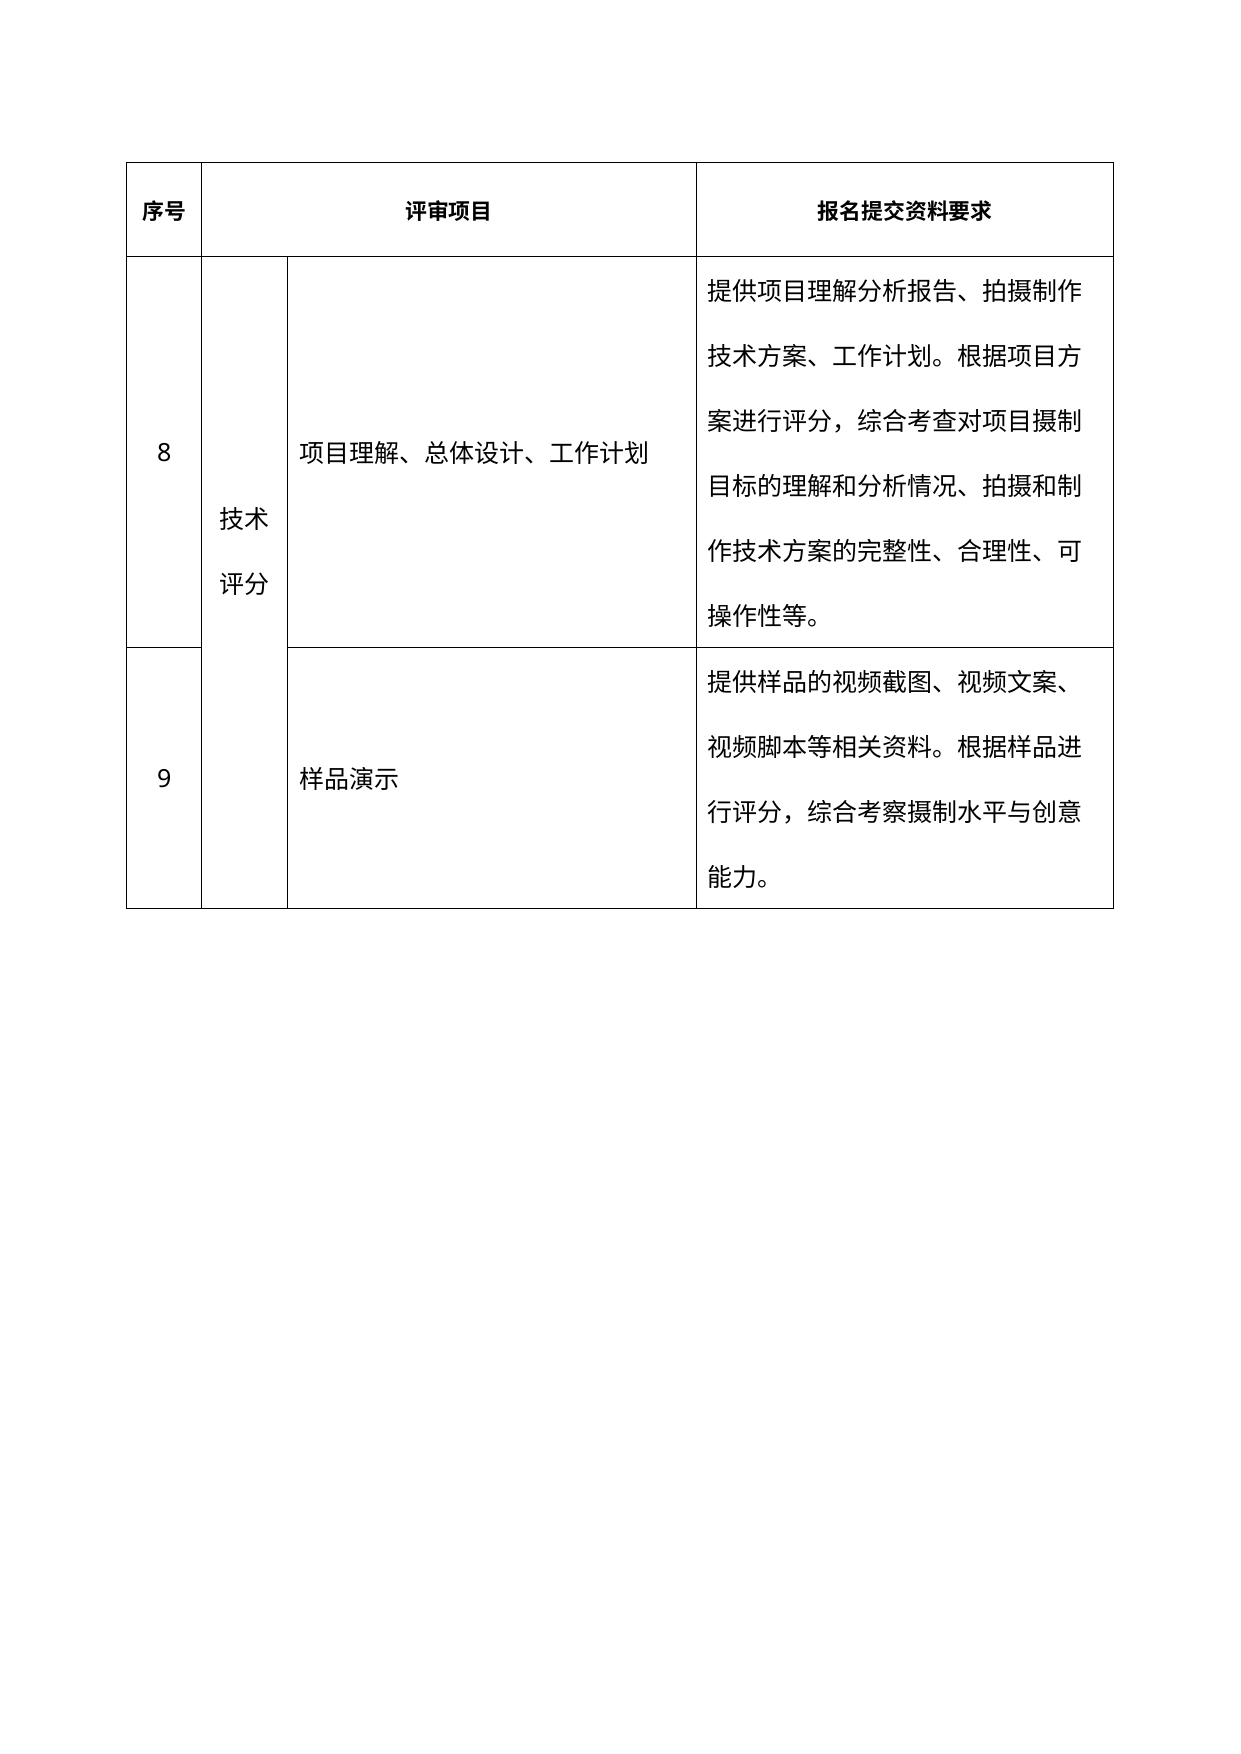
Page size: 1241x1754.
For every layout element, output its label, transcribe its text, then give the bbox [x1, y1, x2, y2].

table_header 序号 [127, 163, 201, 256]
table_header 评审项目 [202, 163, 696, 256]
table_cell 项目理解、总体设计、工作计划 [288, 257, 696, 647]
table_cell 提供样品的视频截图、视频文案、视频脚本等相关资料。根据样品进行评分，综合考察摄制水平与创意能力。 [697, 648, 1113, 908]
table_cell 提供项目理解分析报告、拍摄制作技术方案、工作计划。根据项目方案进行评分，综合考查对项目摄制目标的理解和分析情况、拍摄和制作技术方案的完整性、合理性、可操作性等。 [697, 257, 1113, 647]
table_cell 样品演示 [288, 648, 696, 908]
table_header 报名提交资料要求 [697, 163, 1113, 256]
table_cell 8 [127, 257, 201, 647]
table_cell 9 [127, 648, 201, 908]
table_cell 技术评分 [202, 257, 287, 908]
